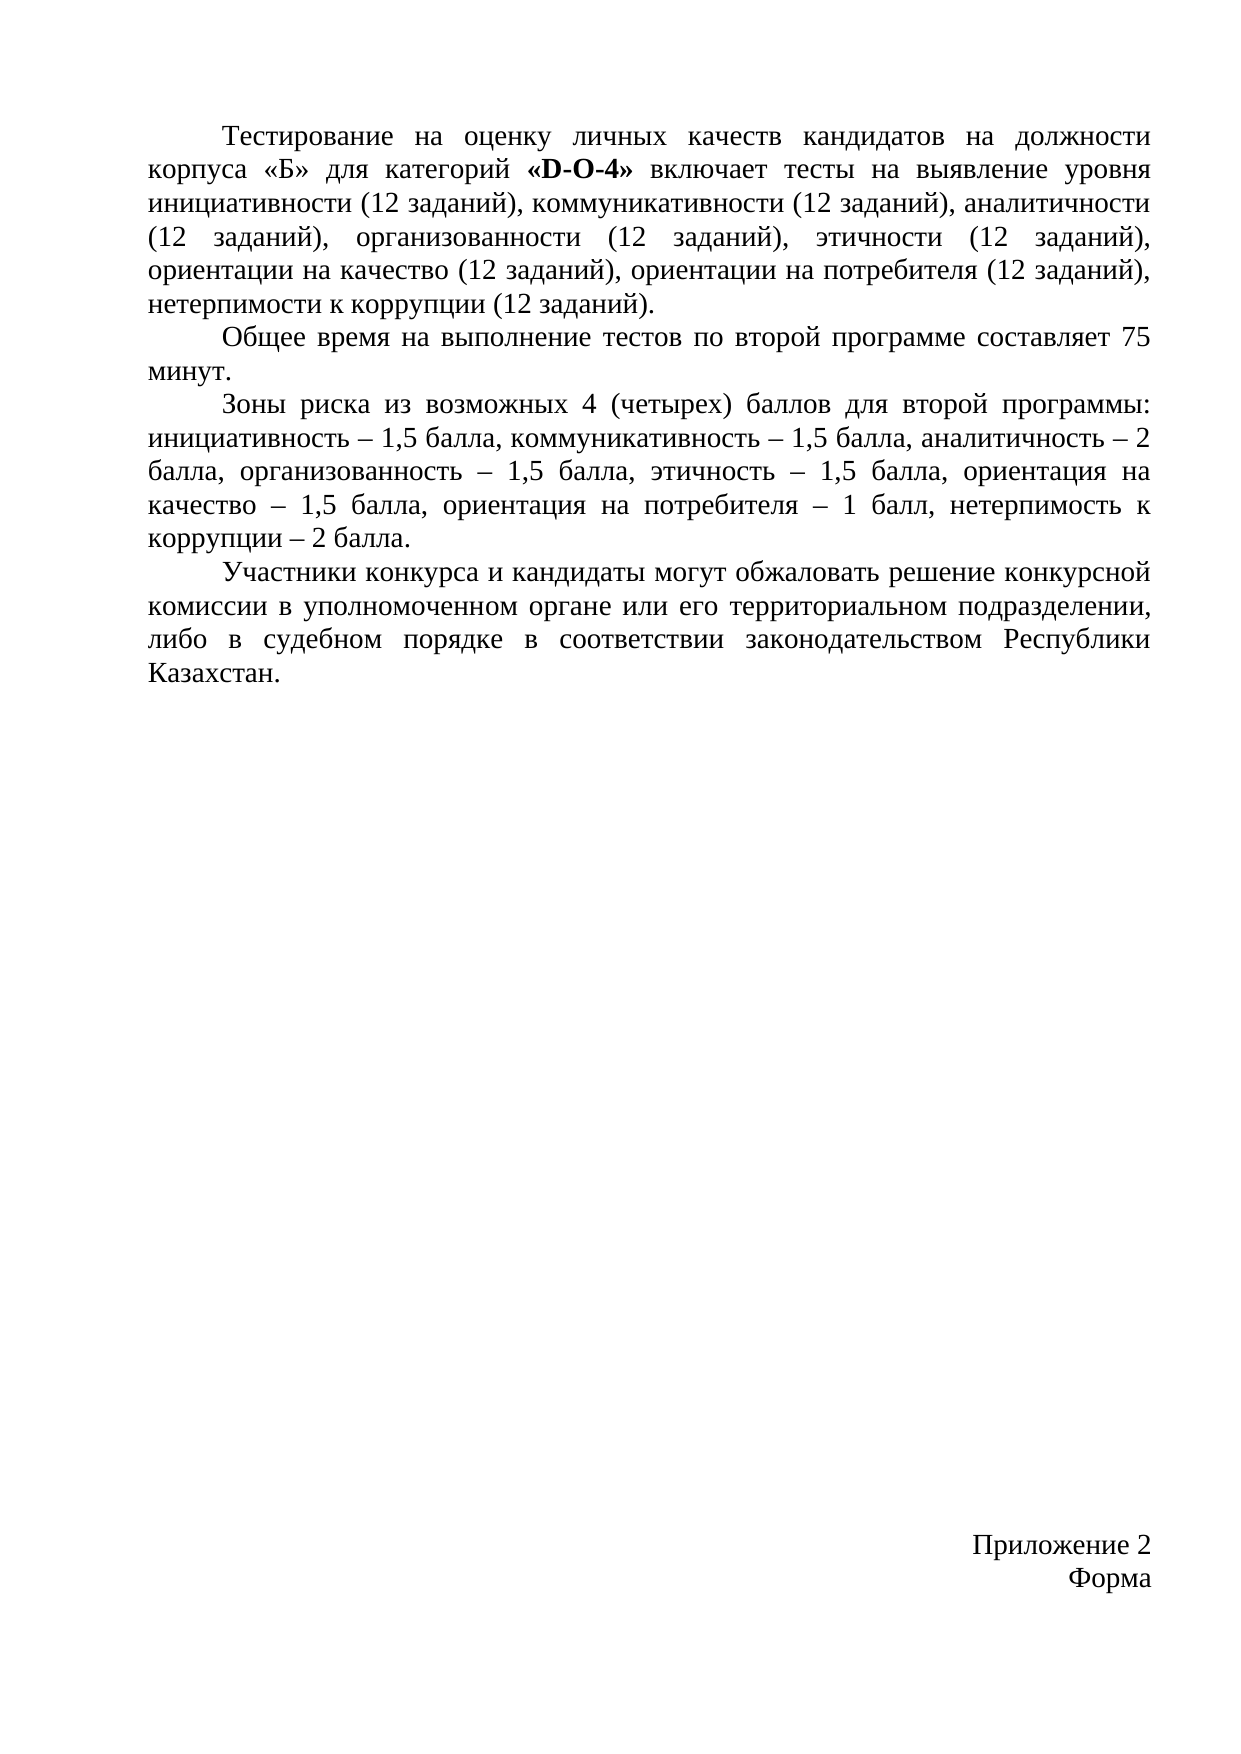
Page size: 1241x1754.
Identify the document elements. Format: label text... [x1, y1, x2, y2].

text Зоны риска из возможных 4 (четырех) баллов для второй программы: инициативность – 1,5 балла, коммуникативность – 1,5 балла, аналитичность – 2 балла, организованность – 1,5 балла, этичность – 1,5 балла, ориентация на качество – 1,5 балла, ориентация на потребителя – 1 балл, нетерпимость к коррупции – 2 балла. [148, 386, 1152, 554]
text Участники конкурса и кандидаты могут обжаловать решение конкурсной комиссии в уполномоченном органе или его территориальном подразделении, либо в судебном порядке в соответствии законодательством Республики Казахстан. [148, 554, 1152, 688]
text Приложение 2 [148, 1527, 1152, 1560]
text Тестирование на оценку личных качеств кандидатов на должности корпуса «Б» для категорий «D-O-4» включает тесты на выявление уровня инициативности (12 заданий), коммуникативности (12 заданий), аналитичности (12 заданий), организованности (12 заданий), этичности (12 заданий), ориентации на качество (12 заданий), ориентации на потребителя (12 заданий), нетерпимости к коррупции (12 заданий). [148, 118, 1152, 319]
text Общее время на выполнение тестов по второй программе составляет 75 минут. [148, 319, 1152, 386]
text Форма [148, 1560, 1152, 1594]
